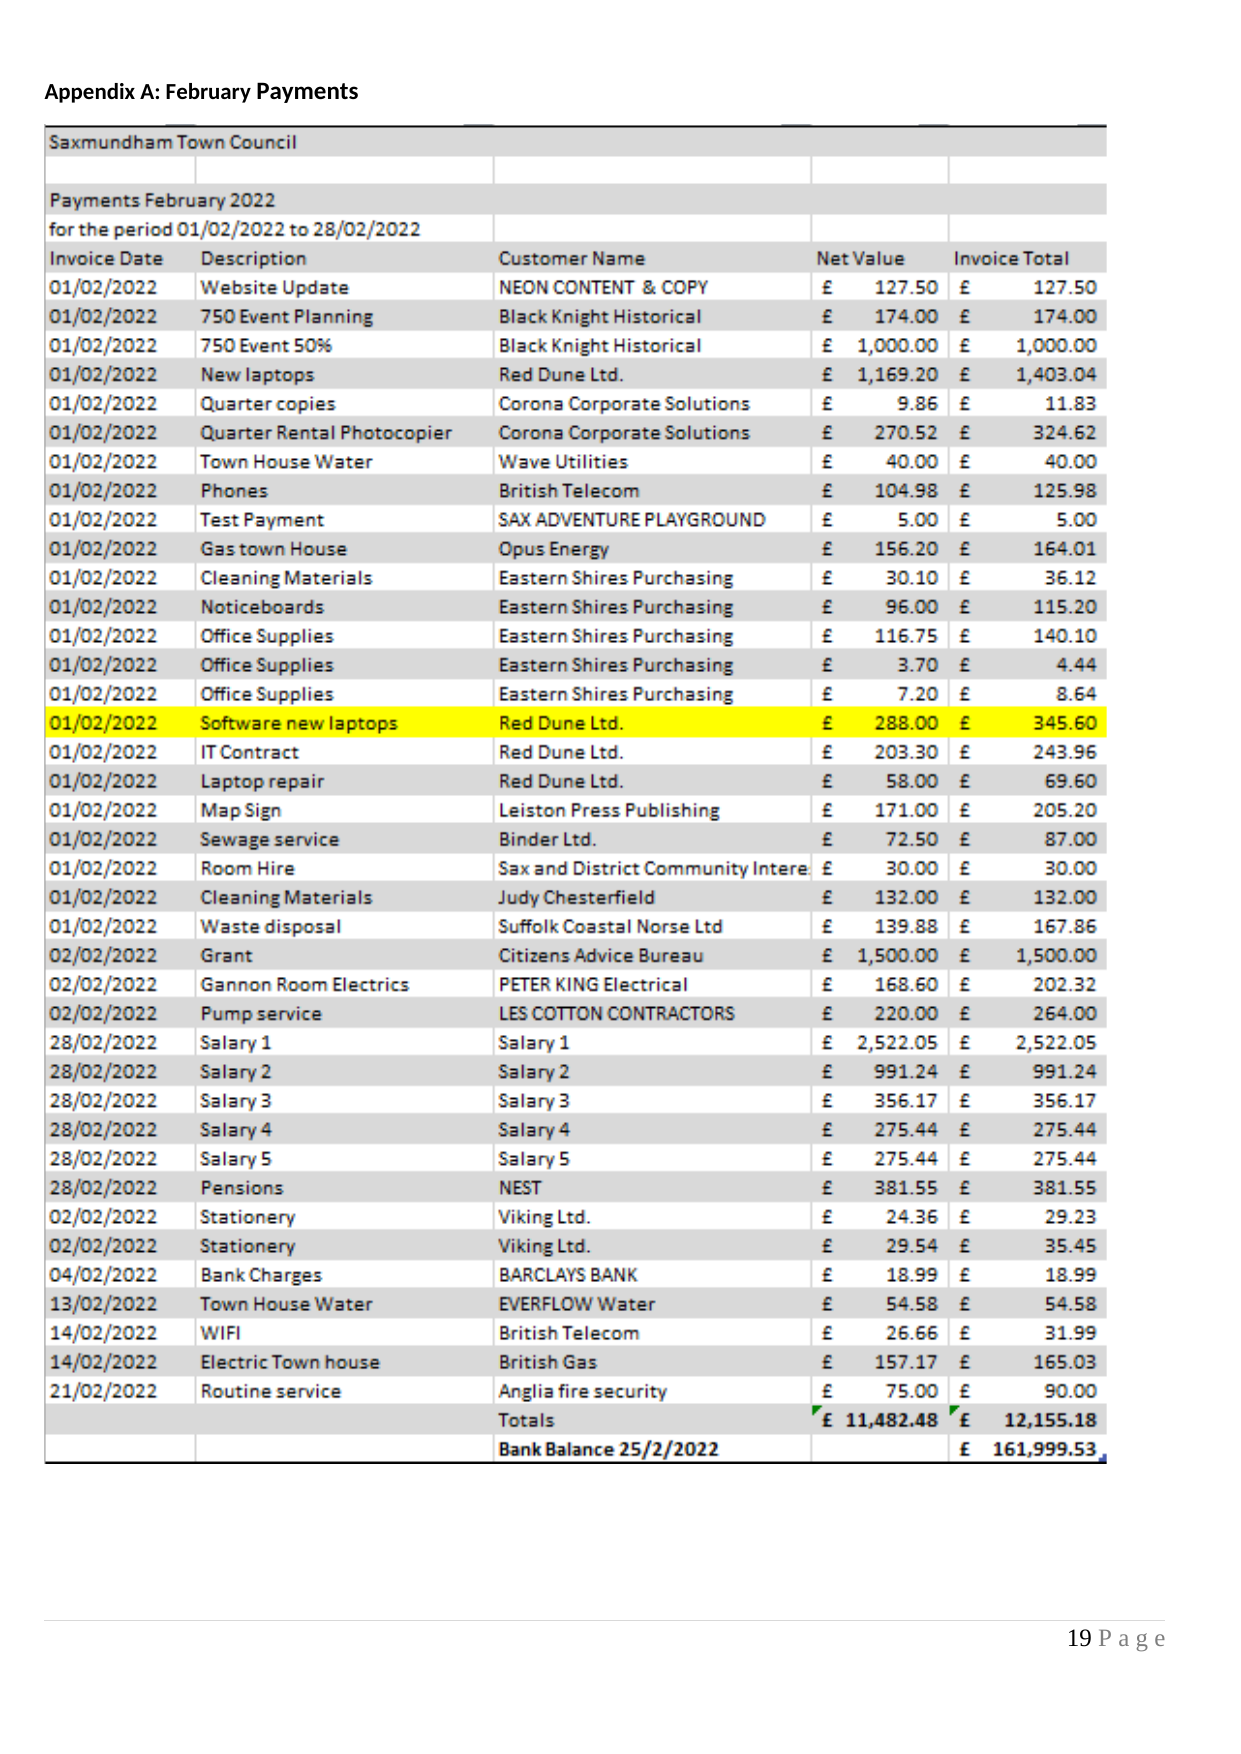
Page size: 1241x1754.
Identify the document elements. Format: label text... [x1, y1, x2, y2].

text Appendix A: February Payments [44, 75, 1165, 106]
picture [44, 124, 1107, 1464]
